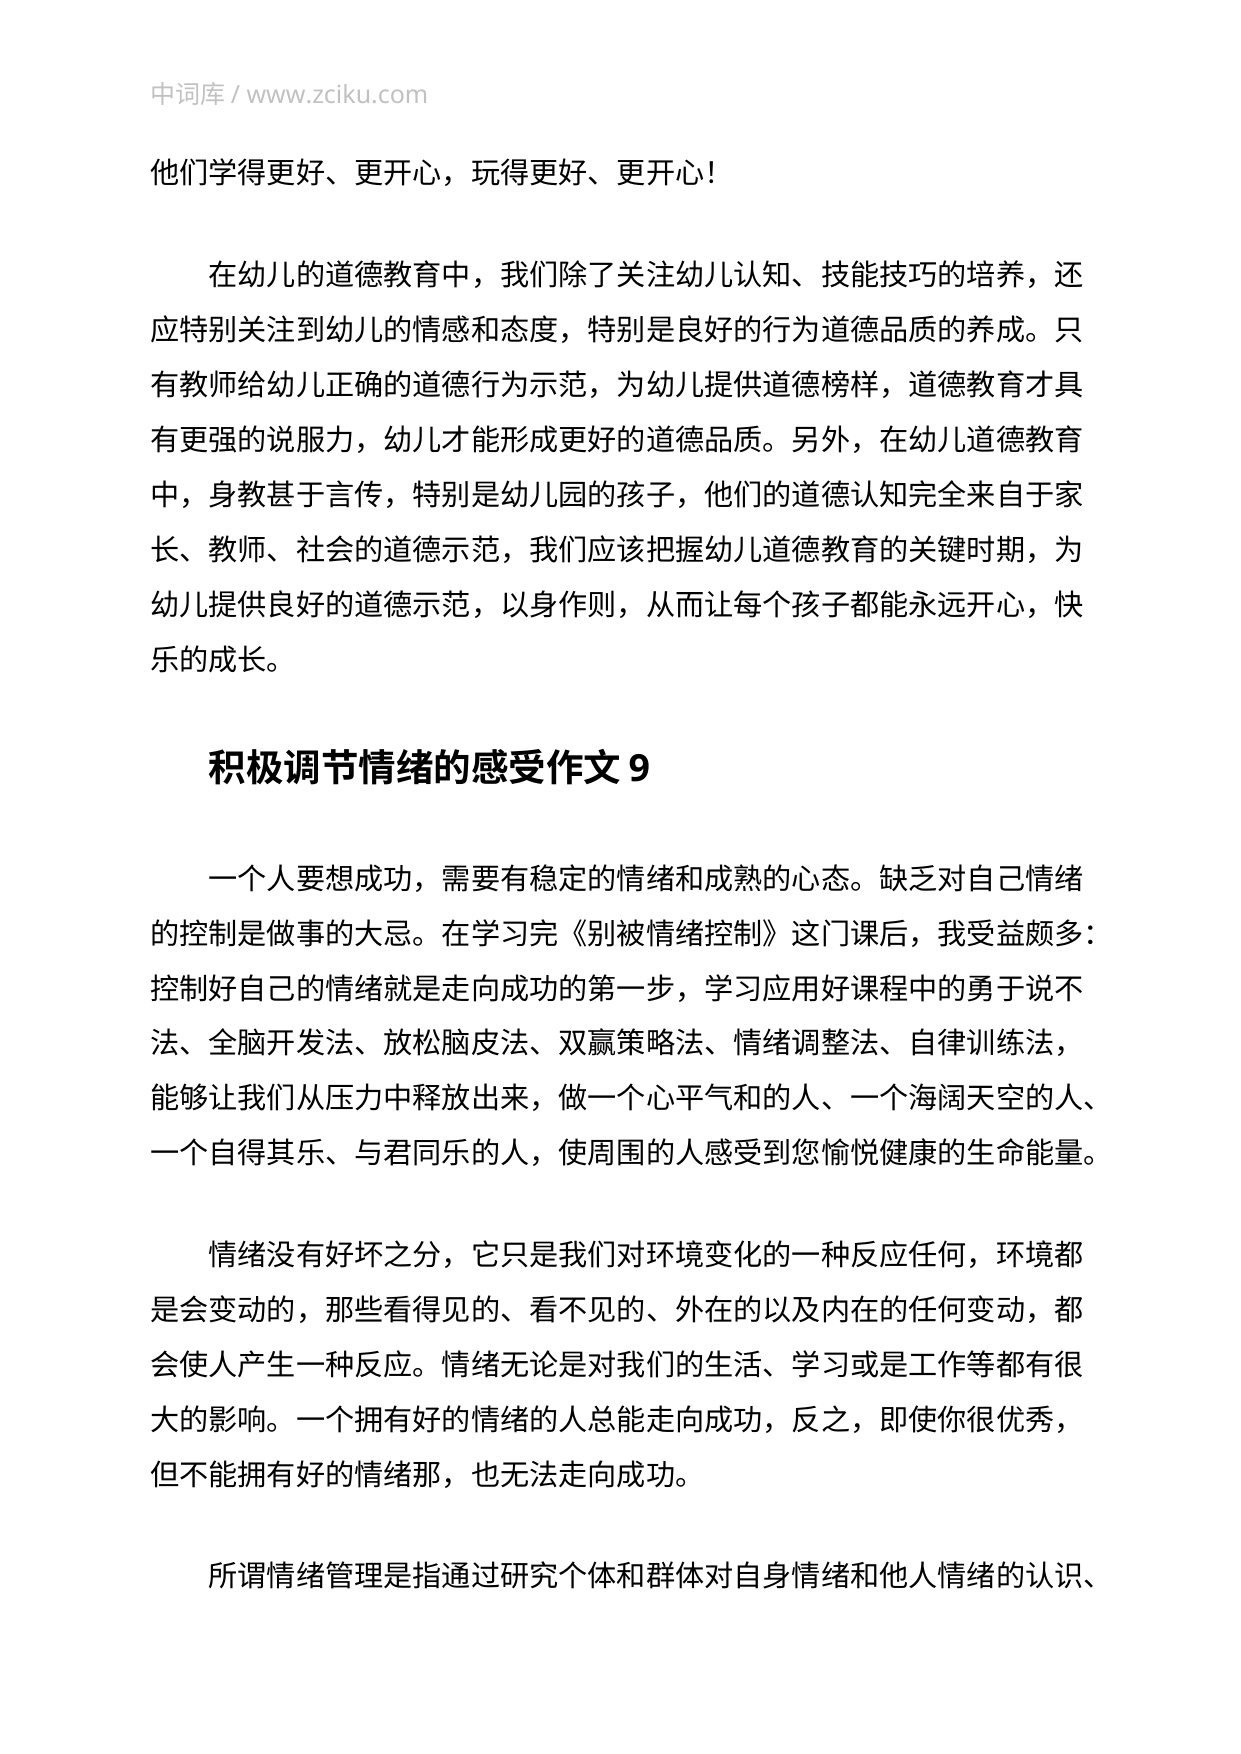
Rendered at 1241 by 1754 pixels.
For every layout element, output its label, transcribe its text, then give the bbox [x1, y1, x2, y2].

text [150, 1553, 1090, 1595]
text 一个人要想成功，需要有稳定的情绪和成熟的心态。缺乏对自己情绪的控制是做事的大忌。在学习完《别被情绪控制》这门课后，我受益颇多：控制好自己的情绪就是走向成功的第一步，学习应用好课程中的勇于说不法、全脑开发法、放松脑皮法、双赢策略法、情绪调整法、自律训练法，能够让我们从压力中释放出来，做一个心平气和的人、一个海阔天空的人、一个自得其乐、与君同乐的人，使周围的人感受到您愉悦健康的生命能量。 [150, 855, 1090, 1172]
text 在幼儿的道德教育中，我们除了关注幼儿认知、技能技巧的培养，还应特别关注到幼儿的情感和态度，特别是良好的行为道德品质的养成。只有教师给幼儿正确的道德行为示范，为幼儿提供道德榜样，道德教育才具有更强的说服力，幼儿才能形成更好的道德品质。另外，在幼儿道德教育中，身教甚于言传，特别是幼儿园的孩子，他们的道德认知完全来自于家长、教师、社会的道德示范，我们应该把握幼儿道德教育的关键时期，为幼儿提供良好的道德示范，以身作则，从而让每个孩子都能永远开心，快乐的成长。 [150, 252, 1090, 678]
text 积极调节情绪的感受作文9 [150, 738, 1090, 792]
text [150, 150, 1090, 192]
text 情绪没有好坏之分，它只是我们对环境变化的一种反应任何，环境都是会变动的，那些看得见的、看不见的、外在的以及内在的任何变动，都会使人产生一种反应。情绪无论是对我们的生活、学习或是工作等都有很大的影响。一个拥有好的情绪的人总能走向成功，反之，即使你很优秀，但不能拥有好的情绪那，也无法走向成功。 [150, 1232, 1090, 1493]
